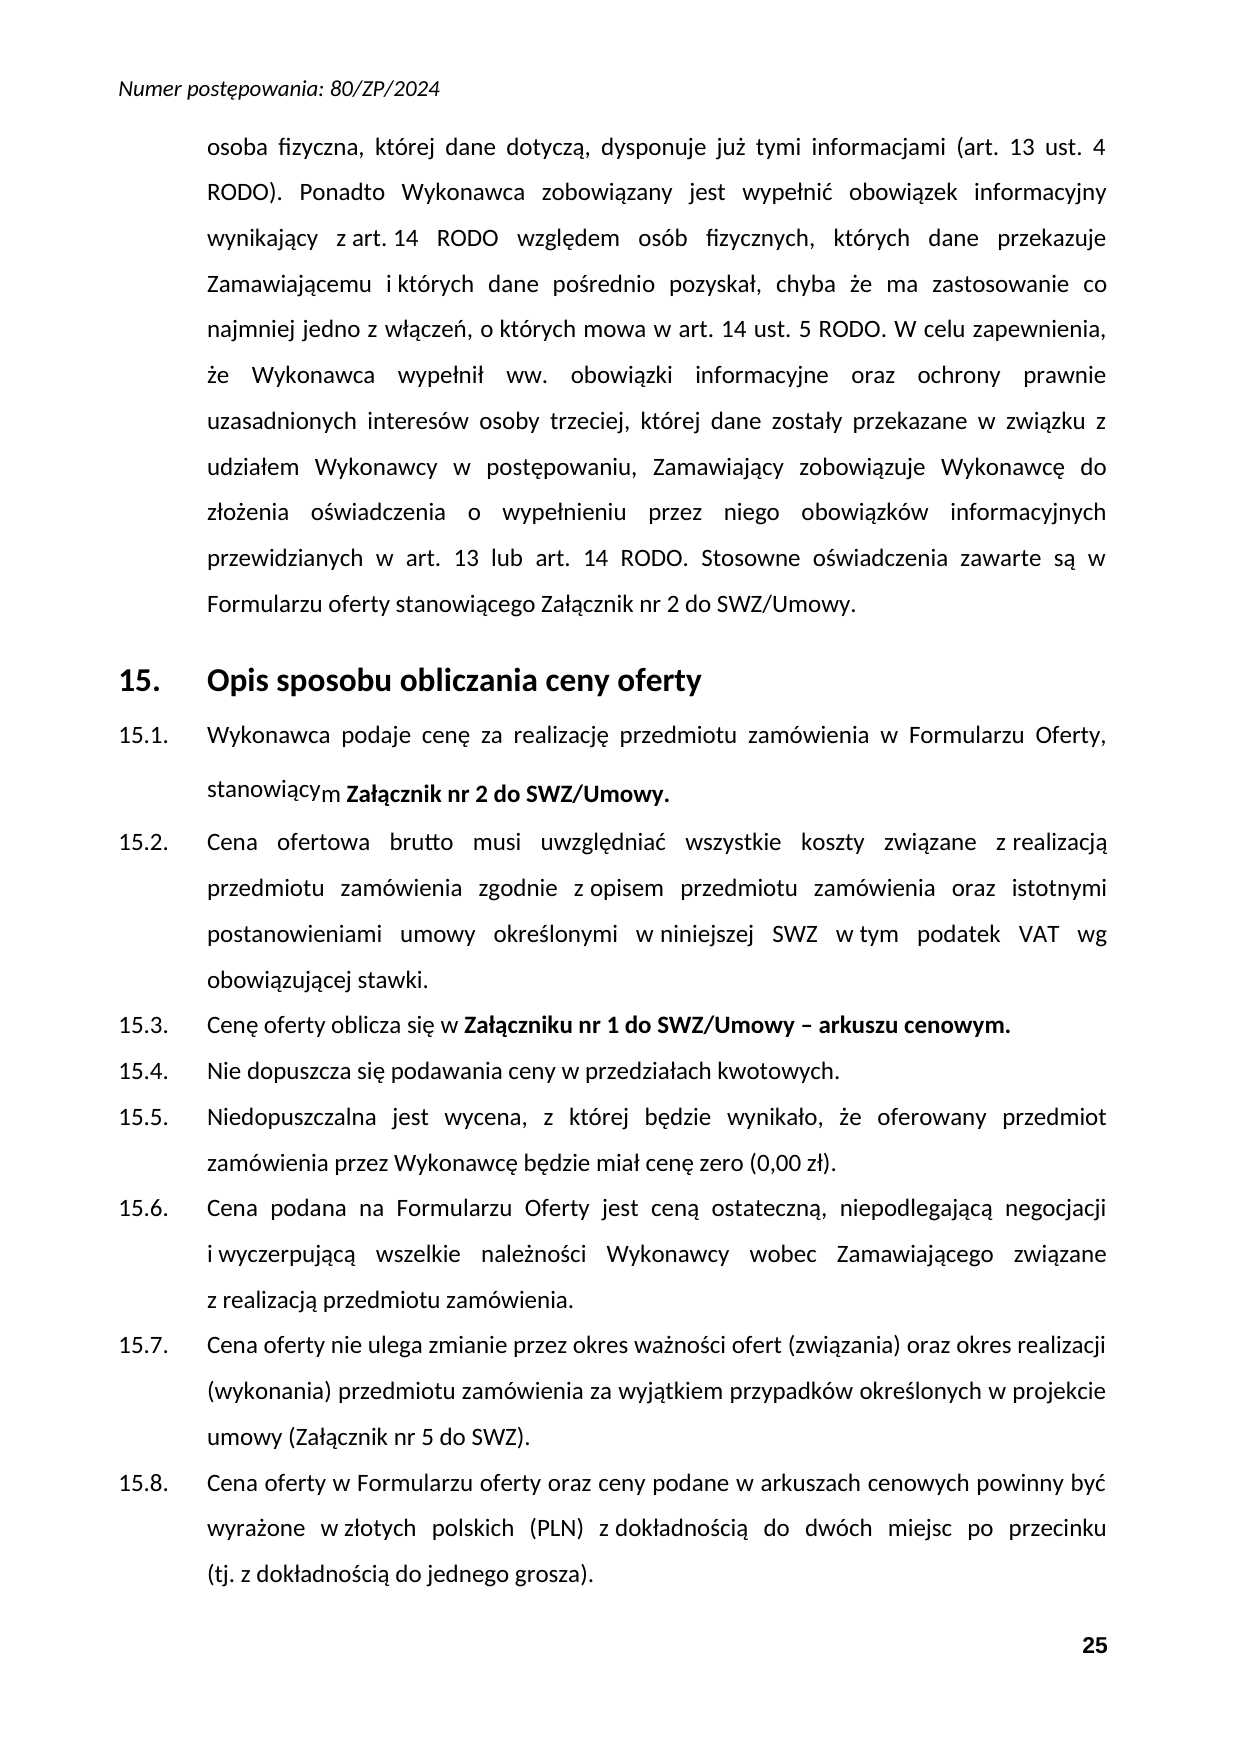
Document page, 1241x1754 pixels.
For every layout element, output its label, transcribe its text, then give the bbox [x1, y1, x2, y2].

subtitle Opis sposobu obliczania ceny oferty [118, 659, 1107, 699]
list Cena oferty nie ulega zmianie przez okres ważności ofert (związania) oraz okres realizacji (wykonania) przedmiotu zamówienia za wyjątkiem przypadków określonych w projekcie umowy (Załącznik nr 5 do SWZ). [118, 1329, 1107, 1452]
list Cena oferty w Formularzu oferty oraz ceny podane w arkuszach cenowych powinny być wyrażone w złotych polskich (PLN) z dokładnością do dwóch miejsc po przecinku (tj. z dokładnością do jednego grosza). [118, 1467, 1107, 1589]
list Cena podana na Formularzu Oferty jest ceną ostateczną, niepodlegającą negocjacji i wyczerpującą wszelkie należności Wykonawcy wobec Zamawiającego związane z realizacją przedmiotu zamówienia. [118, 1192, 1107, 1314]
list Niedopuszczalna jest wycena, z której będzie wynikało, że oferowany przedmiot zamówienia przez Wykonawcę będzie miał cenę zero (0,00 zł). [118, 1101, 1107, 1177]
list Cena ofertowa brutto musi uwzględniać wszystkie koszty związane z realizacją przedmiotu zamówienia zgodnie z opisem przedmiotu zamówienia oraz istotnymi postanowieniami umowy określonymi w niniejszej SWZ w tym podatek VAT wg obowiązującej stawki. [118, 827, 1107, 994]
list Cenę oferty oblicza się w Załączniku nr 1 do SWZ/Umowy – arkuszu cenowym. [118, 1009, 1107, 1040]
list Nie dopuszcza się podawania ceny w przedziałach kwotowych. [118, 1055, 1107, 1086]
list Wykonawca podaje cenę za realizację przedmiotu zamówienia w Formularzu Oferty, stanowiącym Załącznik nr 2 do SWZ/Umowy. [118, 720, 1107, 809]
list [118, 131, 1107, 618]
